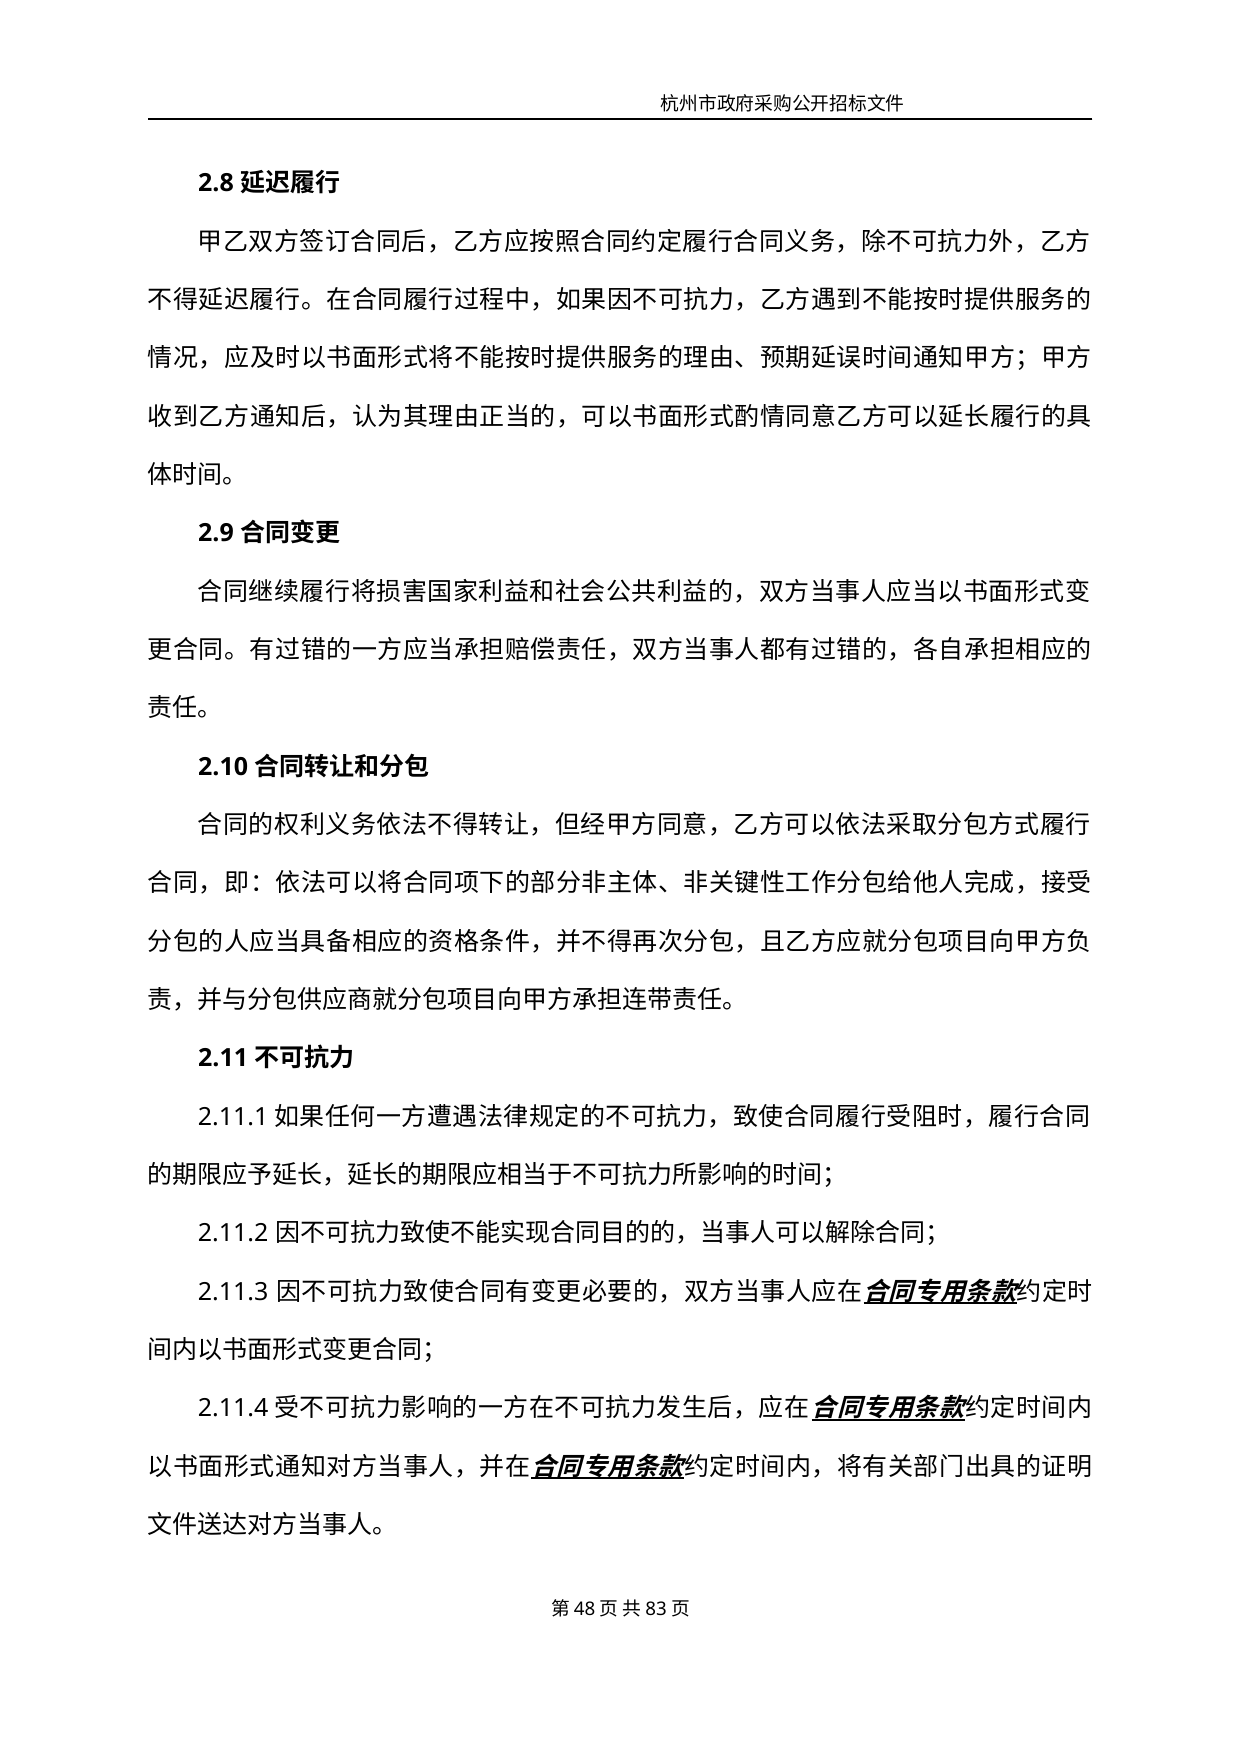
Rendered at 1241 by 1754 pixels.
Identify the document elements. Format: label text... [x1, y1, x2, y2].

text 合同继续履行将损害国家利益和社会公共利益的，双方当事人应当以书面形式变更合同。有过错的一方应当承担赔偿责任，双方当事人都有过错的，各自承担相应的责任。 [148, 553, 1092, 728]
text 2.11.2 因不可抗力致使不能实现合同目的的，当事人可以解除合同； [148, 1195, 1092, 1253]
text 2.10 合同转让和分包 [148, 728, 1092, 787]
text 2.9 合同变更 [148, 495, 1092, 553]
text 合同的权利义务依法不得转让，但经甲方同意，乙方可以依法采取分包方式履行合同，即：依法可以将合同项下的部分非主体、非关键性工作分包给他人完成，接受分包的人应当具备相应的资格条件，并不得再次分包，且乙方应就分包项目向甲方负责，并与分包供应商就分包项目向甲方承担连带责任。 [148, 787, 1092, 1020]
text 甲乙双方签订合同后，乙方应按照合同约定履行合同义务，除不可抗力外，乙方不得延迟履行。在合同履行过程中，如果因不可抗力，乙方遇到不能按时提供服务的情况，应及时以书面形式将不能按时提供服务的理由、预期延误时间通知甲方；甲方收到乙方通知后，认为其理由正当的，可以书面形式酌情同意乙方可以延长履行的具体时间。 [148, 203, 1092, 495]
text 2.11.1如果任何一方遭遇法律规定的不可抗力，致使合同履行受阻时，履行合同的期限应予延长，延长的期限应相当于不可抗力所影响的时间； [148, 1078, 1092, 1195]
text 2.11.4受不可抗力影响的一方在不可抗力发生后，应在合同专用条款约定时间内以书面形式通知对方当事人，并在合同专用条款约定时间内，将有关部门出具的证明文件送达对方当事人。 [148, 1370, 1092, 1545]
text 2.8 延迟履行 [148, 145, 1092, 203]
text 2.11 不可抗力 [148, 1020, 1092, 1078]
text 2.11.3 因不可抗力致使合同有变更必要的，双方当事人应在合同专用条款约定时间内以书面形式变更合同； [148, 1253, 1092, 1370]
